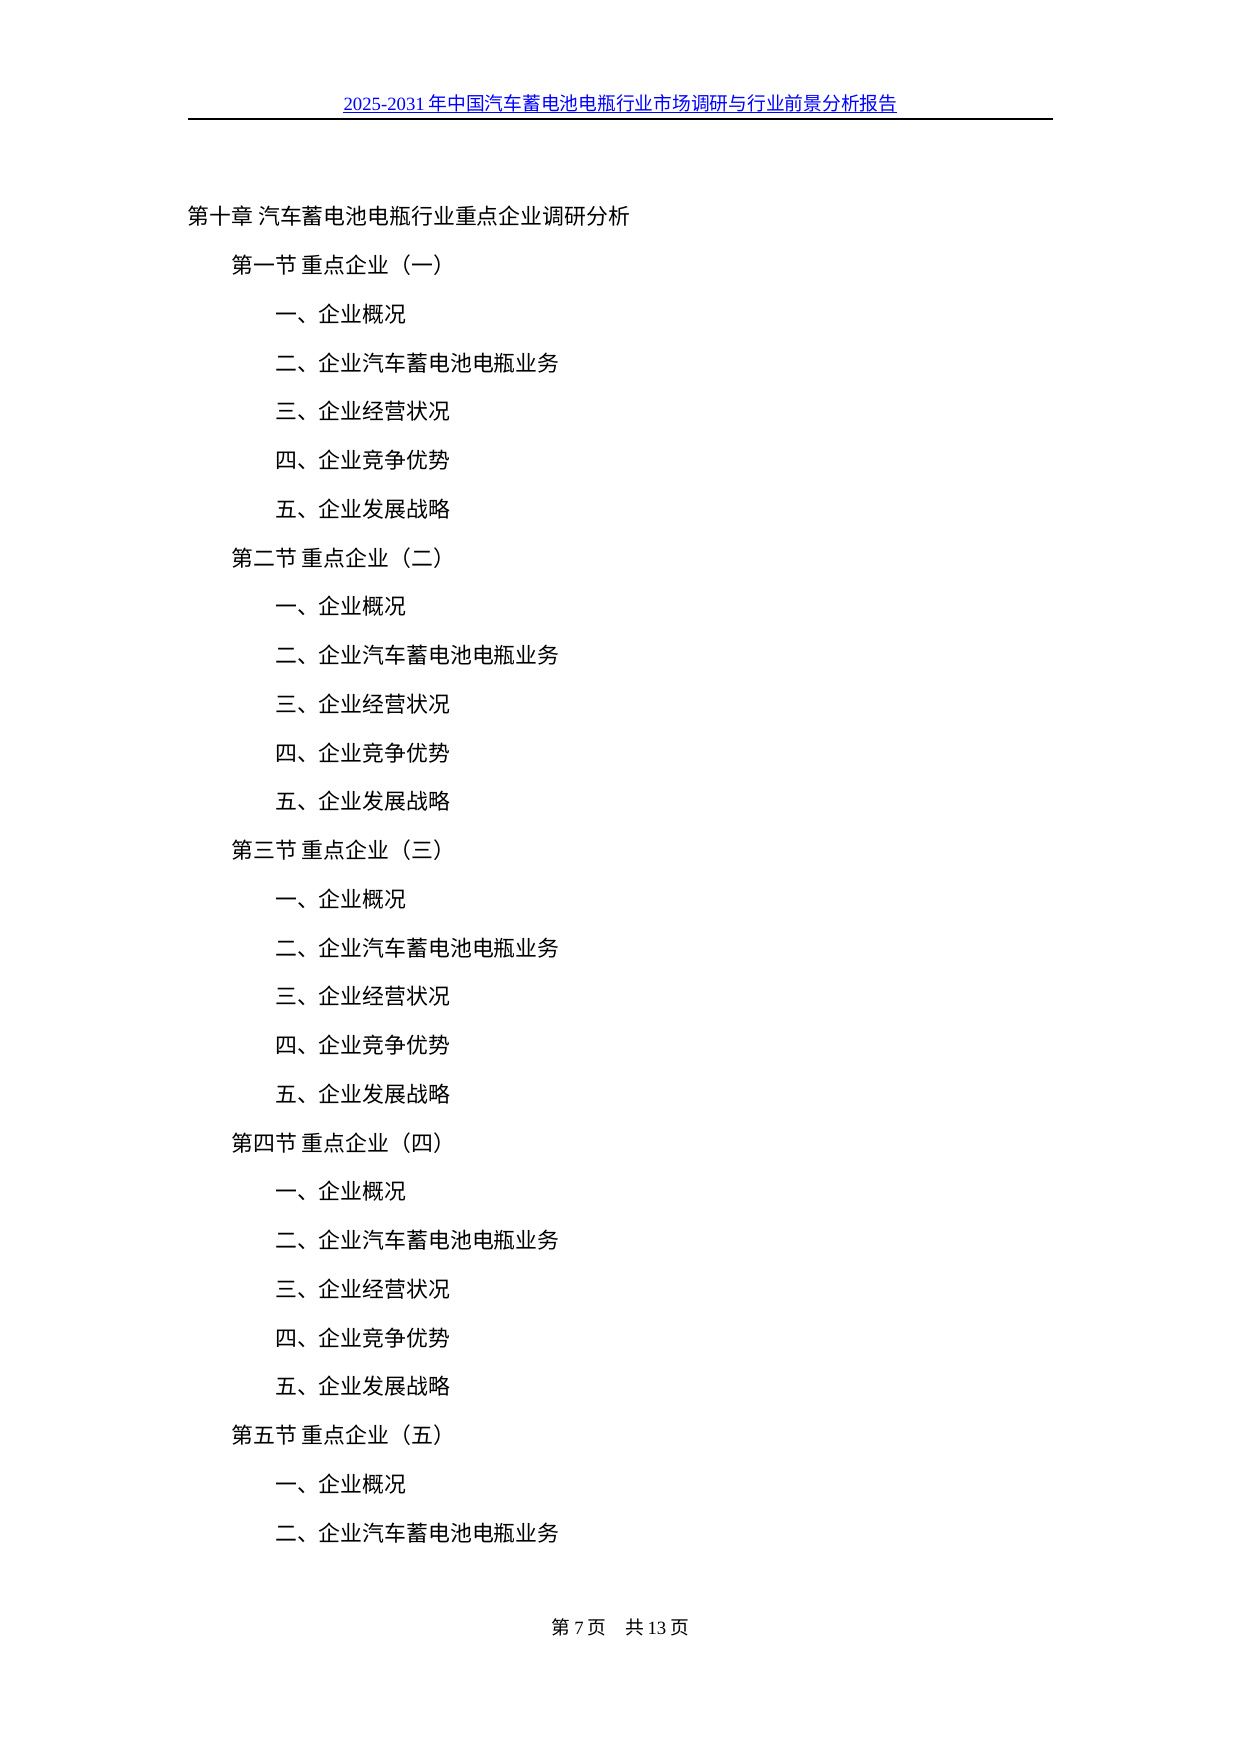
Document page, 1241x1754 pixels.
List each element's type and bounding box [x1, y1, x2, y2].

text [187, 150, 1053, 1548]
